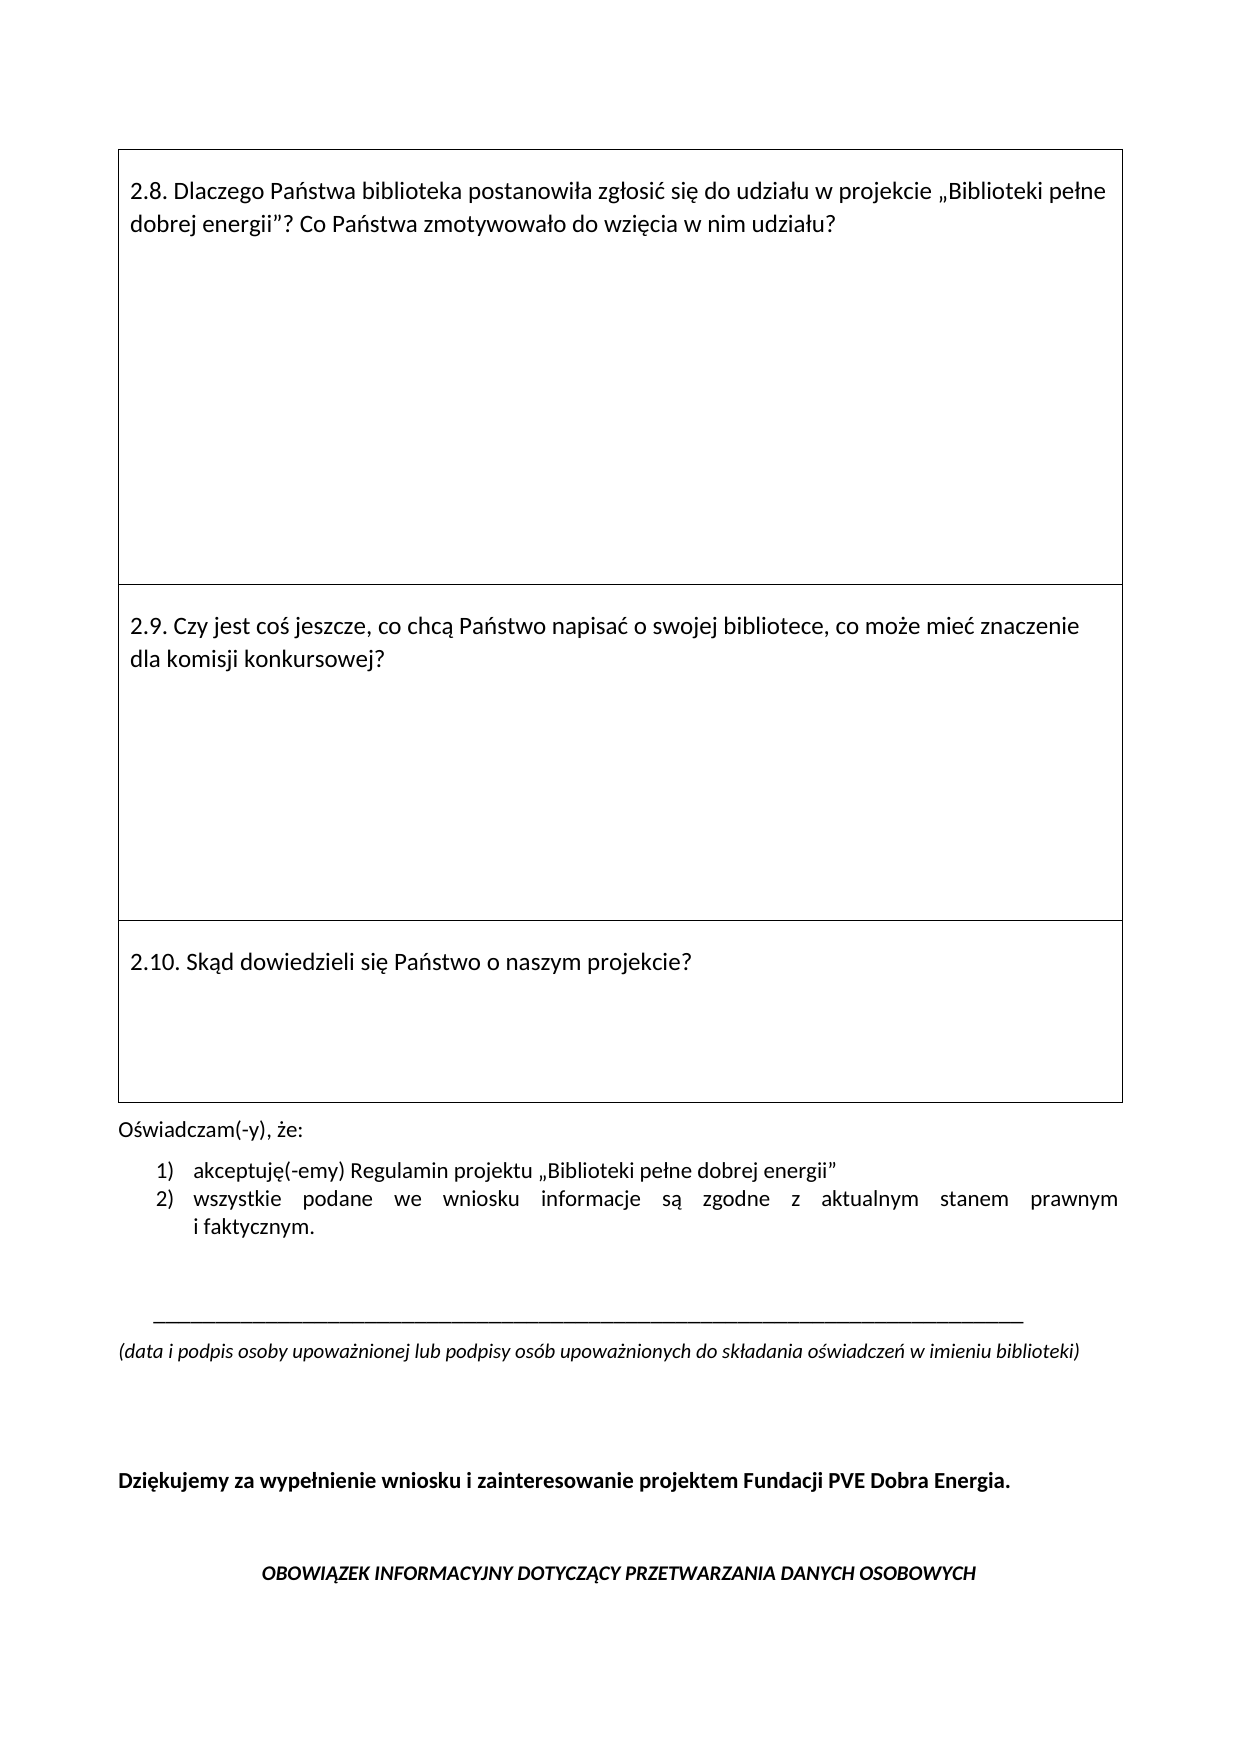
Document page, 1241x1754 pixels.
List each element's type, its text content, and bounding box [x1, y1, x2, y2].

table_cell 2.10. Skąd dowiedzieli się Państwo o naszym projekcie? [119, 921, 1122, 1102]
text OBOWIĄZEK INFORMACYJNY DOTYCZĄCY PRZETWARZANIA DANYCH OSOBOWYCH [118, 1560, 1122, 1586]
table_header Oświadczam(-y), że: akceptuję(-emy) Regulamin projektu „Biblioteki pełne dobrej energii” wszystkie podane we wniosku informacje są zgodne z aktualnym stanem prawnym i faktycznym. ______________________________________________________________________ (data i podpis osoby upoważnionej lub podpisy osób upoważnionych do składania oświadczeń w imieniu biblioteki) Dziękujemy za wypełnienie wniosku i zainteresowanie projektem Fundacji PVE Dobra Energia. [118, 1103, 1141, 1510]
table_cell 2.8. Dlaczego Państwa biblioteka postanowiła zgłosić się do udziału w projekcie „Biblioteki pełne dobrej energii”? Co Państwa zmotywowało do wzięcia w nim udziału? [119, 150, 1122, 584]
table_cell 2.9. Czy jest coś jeszcze, co chcą Państwo napisać o swojej bibliotece, co może mieć znaczenie dla komisji konkursowej? [119, 585, 1122, 920]
